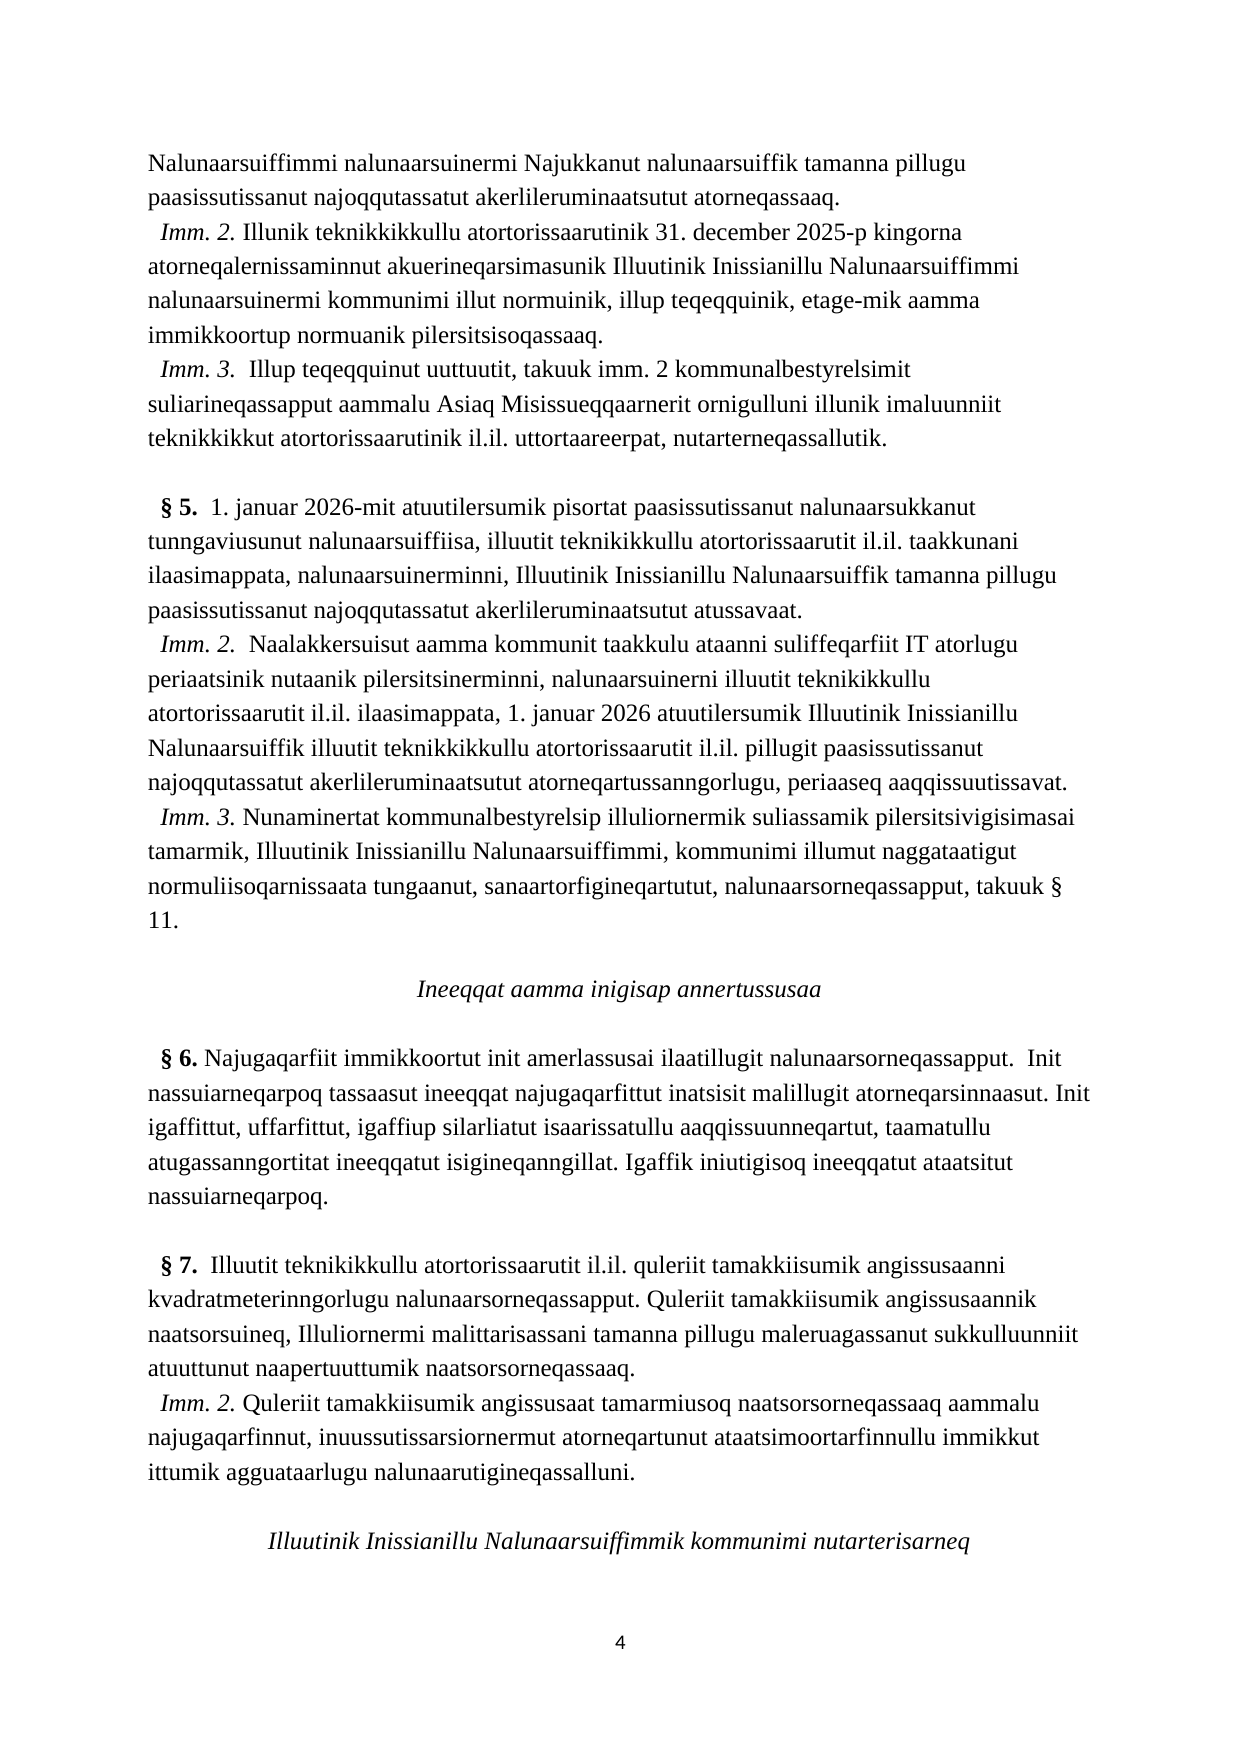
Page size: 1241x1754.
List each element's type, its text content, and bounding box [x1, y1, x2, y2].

text Illuutinik Inissianillu Nalunaarsuiffimmik kommunimi nutarterisarneq [148, 1526, 1092, 1555]
text § 7. Illuutit teknikikkullu atortorissaarutit il.il. quleriit tamakkiisumik angissusaanni kvadratmeterinngorlugu nalunaarsorneqassapput. Quleriit tamakkiisumik angissusaannik naatsorsuineq, Illuliornermi malittarisassani tamanna pillugu maleruagassanut sukkulluunniit atuuttunut naapertuuttumik naatsorsorneqassaaq. [148, 1250, 1092, 1382]
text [148, 148, 1092, 211]
text § 5. 1. januar 2026-mit atuutilersumik pisortat paasissutissanut nalunaarsukkanut tunngaviusunut nalunaarsuiffiisa, illuutit teknikikkullu atortorissaarutit il.il. taakkunani ilaasimappata, nalunaarsuinerminni, Illuutinik Inissianillu Nalunaarsuiffik tamanna pillugu paasissutissanut najoqqutassatut akerlileruminaatsutut atussavaat. [148, 492, 1092, 624]
text Imm. 2. Naalakkersuisut aamma kommunit taakkulu ataanni suliffeqarfiit IT atorlugu periaatsinik nutaanik pilersitsinerminni, nalunaarsuinerni illuutit teknikikkullu atortorissaarutit il.il. ilaasimappata, 1. januar 2026 atuutilersumik Illuutinik Inissianillu Nalunaarsuiffik illuutit teknikkikkullu atortorissaarutit il.il. pillugit paasissutissanut najoqqutassatut akerlileruminaatsutut atorneqartussanngorlugu, periaaseq aaqqissuutissavat. [148, 629, 1092, 796]
text Imm. 3. Illup teqeqquinut uuttuutit, takuuk imm. 2 kommunalbestyrelsimit suliarineqassapput aammalu Asiaq Misissueqqaarnerit ornigulluni illunik imaluunniit teknikkikkut atortorissaarutinik il.il. uttortaareerpat, nutarterneqassallutik. [148, 354, 1092, 452]
text § 6. Najugaqarfiit immikkoortut init amerlassusai ilaatillugit nalunaarsorneqassapput. Init nassuiarneqarpoq tassaasut ineeqqat najugaqarfittut inatsisit malillugit atorneqarsinnaasut. Init igaffittut, uffarfittut, igaffiup silarliatut isaarissatullu aaqqissuunneqartut, taamatullu atugassanngortitat ineeqqatut isigineqanngillat. Igaffik iniutigisoq ineeqqatut ataatsitut nassuiarneqarpoq. [148, 1043, 1092, 1210]
text Imm. 2. Quleriit tamakkiisumik angissusaat tamarmiusoq naatsorsorneqassaaq aammalu najugaqarfinnut, inuussutissarsiornermut atorneqartunut ataatsimoortarfinnullu immikkut ittumik agguataarlugu nalunaarutigineqassalluni. [148, 1388, 1092, 1486]
text Ineeqqat aamma inigisap annertussusaa [148, 974, 1092, 1003]
text Imm. 3. Nunaminertat kommunalbestyrelsip illuliornermik suliassamik pilersitsivigisimasai tamarmik, Illuutinik Inissianillu Nalunaarsuiffimmi, kommunimi illumut naggataatigut normuliisoqarnissaata tungaanut, sanaartorfigineqartutut, nalunaarsorneqassapput, takuuk § 11. [148, 802, 1092, 934]
text Imm. 2. Illunik teknikkikkullu atortorissaarutinik 31. december 2025-p kingorna atorneqalernissaminnut akuerineqarsimasunik Illuutinik Inissianillu Nalunaarsuiffimmi nalunaarsuinermi kommunimi illut normuinik, illup teqeqquinik, etage-mik aamma immikkoortup normuanik pilersitsisoqassaaq. [148, 217, 1092, 349]
